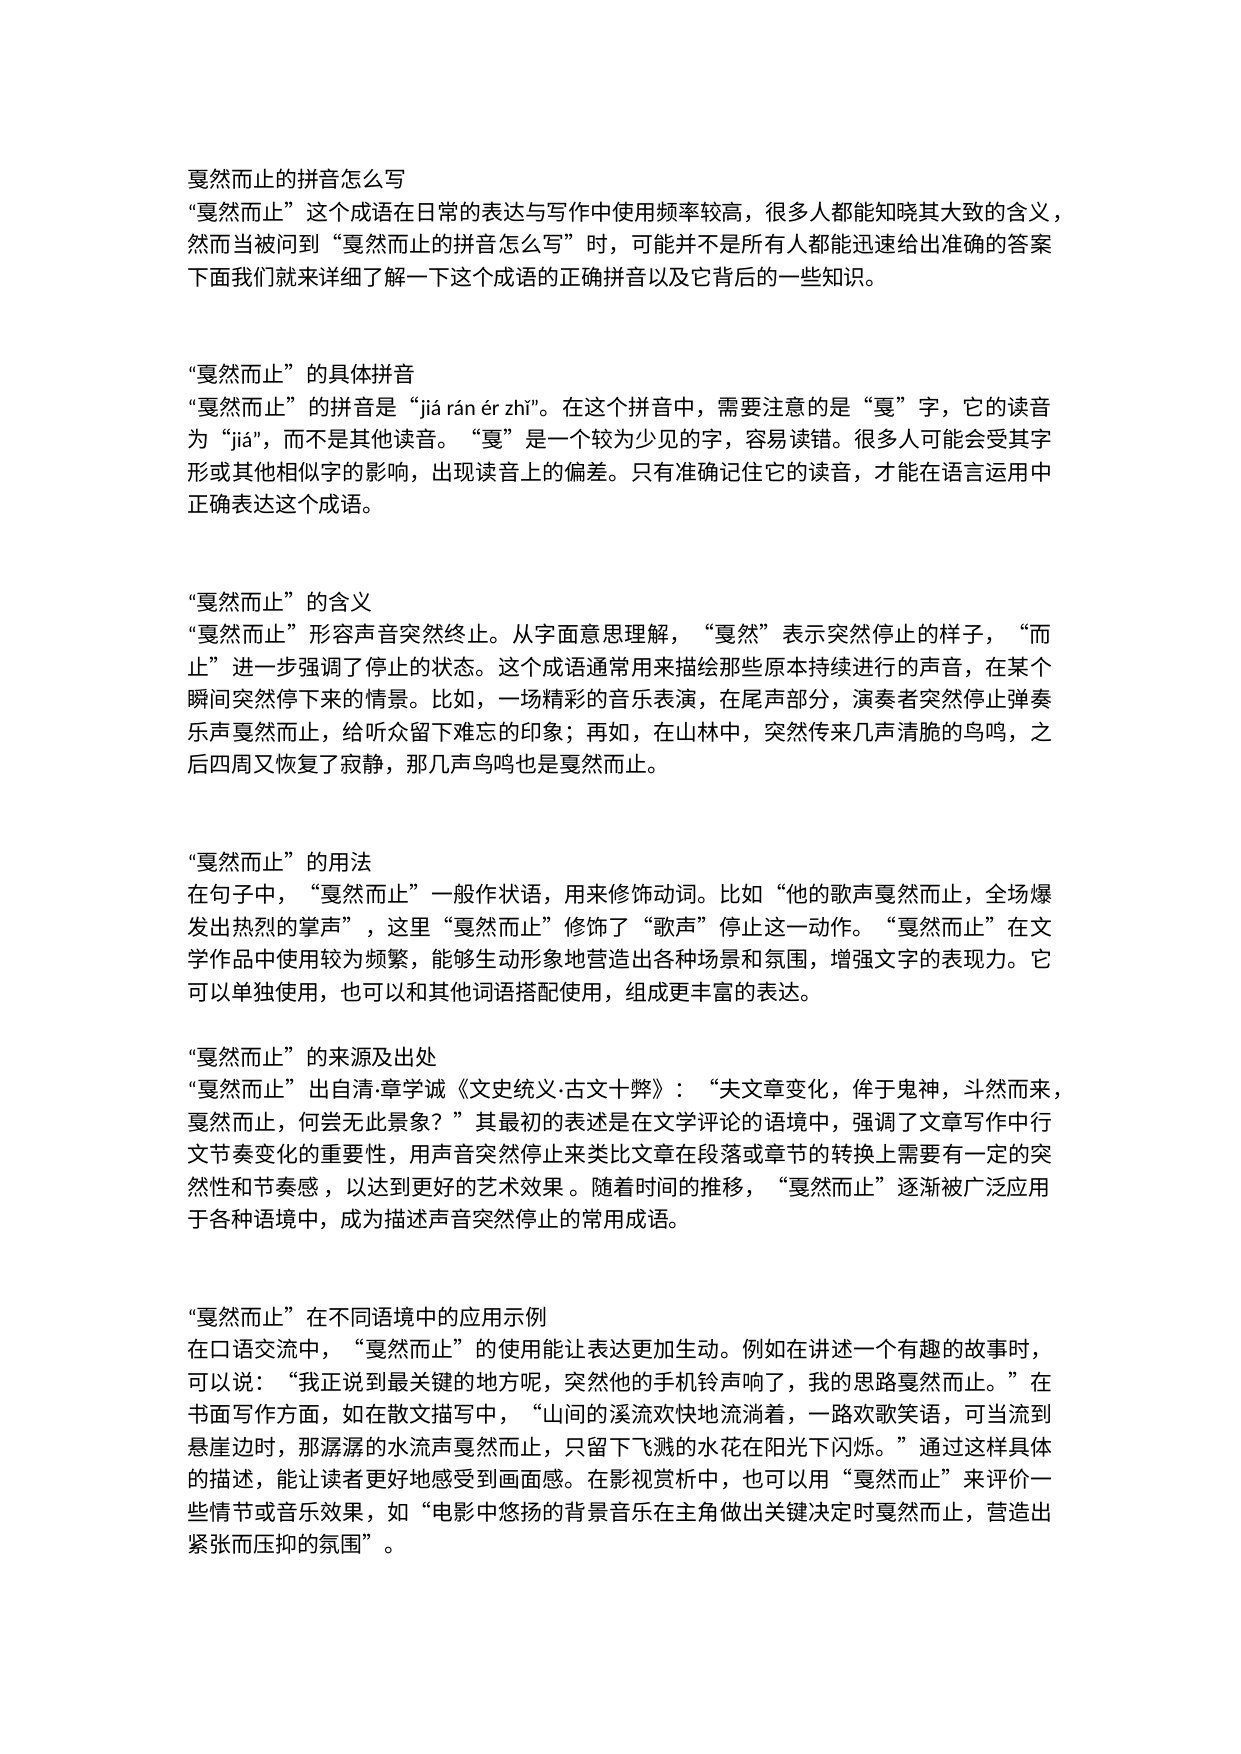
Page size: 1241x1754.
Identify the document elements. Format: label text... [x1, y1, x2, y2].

text “戛然而止”在不同语境中的应用示例 [187, 1299, 1053, 1332]
text “戛然而止”出自清·章学诚《文史统义·古文十弊》：“夫文章变化，侔于鬼神，斗然而来，戛然而止，何尝无此景象？”其最初的表述是在文学评论的语境中，强调了文章写作中行文节奏变化的重要性，用声音突然停止来类比文章在段落或章节的转换上需要有一定的突然性和节奏感 ，以达到更好的艺术效果 。随着时间的推移，“戛然而止”逐渐被广泛应用于各种语境中，成为描述声音突然停止的常用成语。 [187, 1072, 1053, 1234]
text 在句子中，“戛然而止”一般作状语，用来修饰动词。比如“他的歌声戛然而止，全场爆发出热烈的掌声”，这里“戛然而止”修饰了“歌声”停止这一动作。“戛然而止”在文学作品中使用较为频繁，能够生动形象地营造出各种场景和氛围，增强文字的表现力。它可以单独使用，也可以和其他词语搭配使用，组成更丰富的表达。 [187, 877, 1053, 1007]
text 戛然而止的拼音怎么写 [187, 162, 1053, 194]
text “戛然而止”的来源及出处 [187, 1039, 1053, 1072]
text 在口语交流中，“戛然而止”的使用能让表达更加生动。例如在讲述一个有趣的故事时，可以说：“我正说到最关键的地方呢，突然他的手机铃声响了，我的思路戛然而止。”在书面写作方面，如在散文描写中，“山间的溪流欢快地流淌着，一路欢歌笑语，可当流到悬崖边时，那潺潺的水流声戛然而止，只留下飞溅的水花在阳光下闪烁。”通过这样具体的描述，能让读者更好地感受到画面感。在影视赏析中，也可以用“戛然而止”来评价一些情节或音乐效果，如“电影中悠扬的背景音乐在主角做出关键决定时戛然而止，营造出紧张而压抑的氛围”。 [187, 1332, 1053, 1559]
text “戛然而止”形容声音突然终止。从字面意思理解，“戛然”表示突然停止的样子，“而止”进一步强调了停止的状态。这个成语通常用来描绘那些原本持续进行的声音，在某个瞬间突然停下来的情景。比如，一场精彩的音乐表演，在尾声部分，演奏者突然停止弹奏，乐声戛然而止，给听众留下难忘的印象；再如，在山林中，突然传来几声清脆的鸟鸣，之后四周又恢复了寂静，那几声鸟鸣也是戛然而止。 [187, 617, 1053, 779]
text “戛然而止”的用法 [187, 844, 1053, 877]
text “戛然而止”的具体拼音 [187, 357, 1053, 389]
text “戛然而止”的含义 [187, 584, 1053, 617]
text “戛然而止”这个成语在日常的表达与写作中使用频率较高，很多人都能知晓其大致的含义，然而当被问到“戛然而止的拼音怎么写”时，可能并不是所有人都能迅速给出准确的答案。下面我们就来详细了解一下这个成语的正确拼音以及它背后的一些知识。 [187, 194, 1053, 292]
text “戛然而止”的拼音是“jiá rán ér zhǐ”。在这个拼音中，需要注意的是“戛”字，它的读音为“jiá”，而不是其他读音。“戛”是一个较为少见的字，容易读错。很多人可能会受其字形或其他相似字的影响，出现读音上的偏差。只有准确记住它的读音，才能在语言运用中正确表达这个成语。 [187, 389, 1053, 519]
